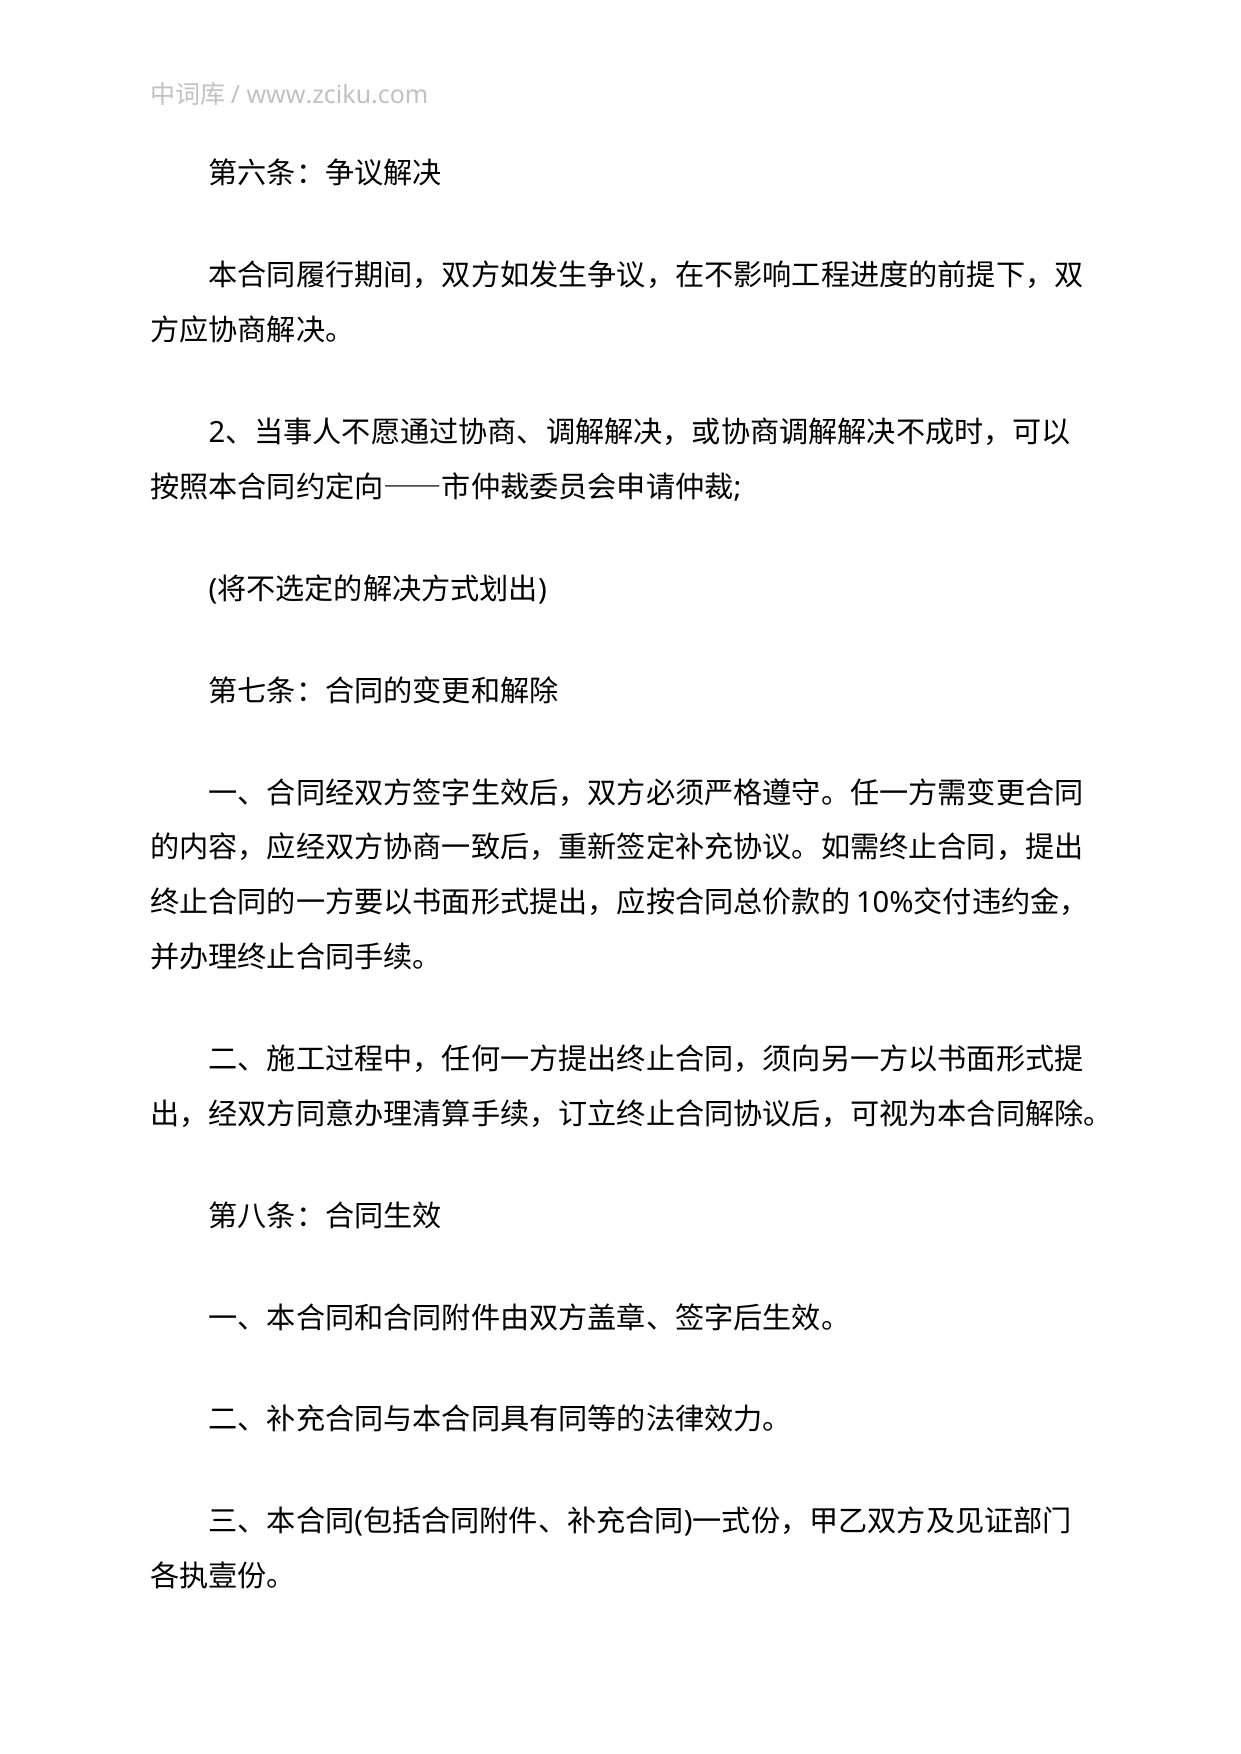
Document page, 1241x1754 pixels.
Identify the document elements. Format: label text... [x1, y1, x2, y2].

text 三、本合同(包括合同附件、补充合同)一式份，甲乙双方及见证部门各执壹份。 [150, 1498, 1090, 1595]
text 二、补充合同与本合同具有同等的法律效力。 [150, 1396, 1090, 1438]
text 一、合同经双方签字生效后，双方必须严格遵守。任一方需变更合同的内容，应经双方协商一致后，重新签定补充协议。如需终止合同，提出终止合同的一方要以书面形式提出，应按合同总价款的10%交付违约金，并办理终止合同手续。 [150, 769, 1090, 976]
text (将不选定的解决方式划出) [150, 565, 1090, 608]
text 二、施工过程中，任何一方提出终止合同，须向另一方以书面形式提出，经双方同意办理清算手续，订立终止合同协议后，可视为本合同解除。 [150, 1036, 1090, 1133]
text 第八条：合同生效 [150, 1192, 1090, 1235]
text 第七条：合同的变更和解除 [150, 667, 1090, 710]
text 第六条：争议解决 [150, 150, 1090, 192]
text 2、当事人不愿通过协商、调解解决，或协商调解解决不成时，可以按照本合同约定向——市仲裁委员会申请仲裁; [150, 408, 1090, 506]
text 本合同履行期间，双方如发生争议，在不影响工程进度的前提下，双方应协商解决。 [150, 252, 1090, 349]
text 一、本合同和合同附件由双方盖章、签字后生效。 [150, 1294, 1090, 1336]
